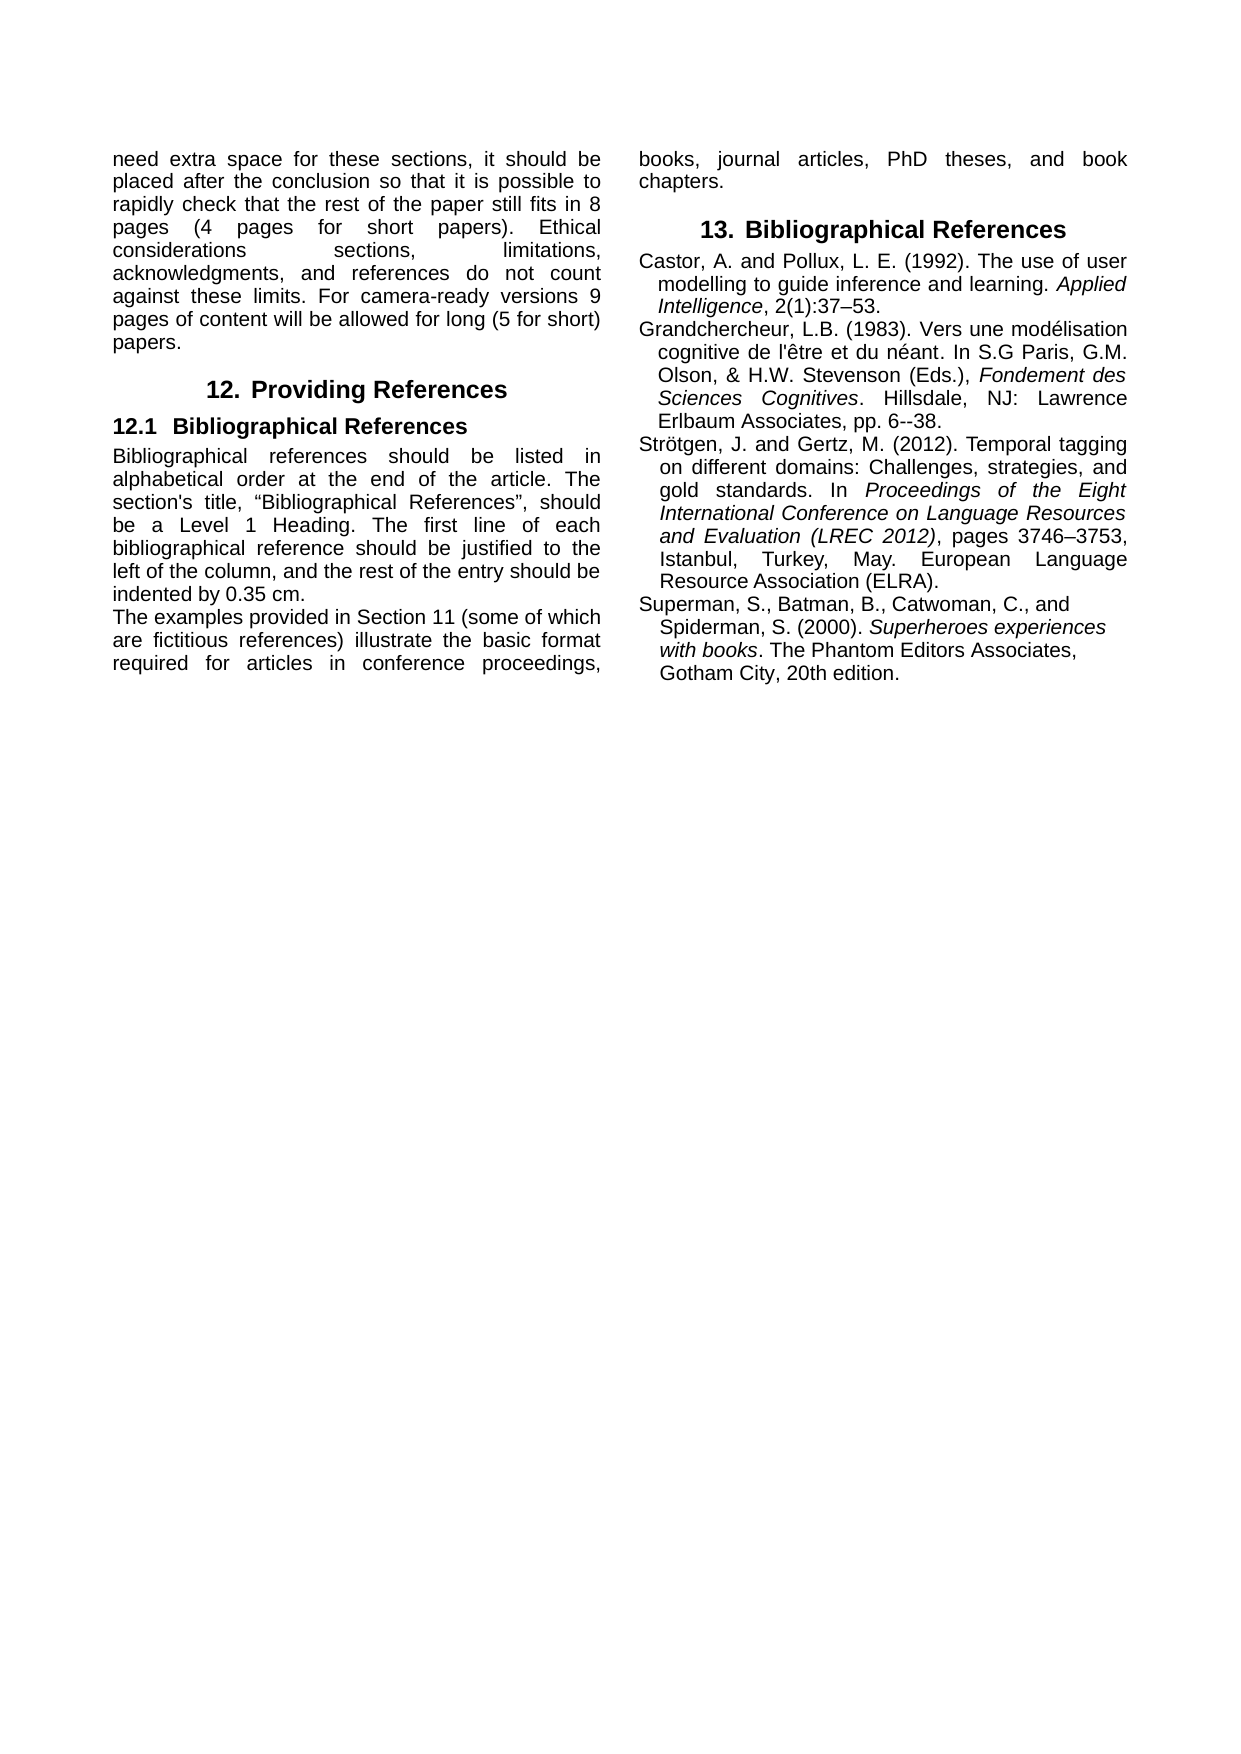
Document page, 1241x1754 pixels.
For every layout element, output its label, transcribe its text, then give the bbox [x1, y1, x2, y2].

subtitle Bibliographical References [112, 416, 601, 439]
subtitle Providing References [112, 379, 601, 404]
subtitle Bibliographical References [639, 218, 1128, 243]
text Strötgen, J. and Gertz, M. (2012). Temporal tagging on different domains: Challenges, strategies, and gold standards. In Proceedings of the Eight International Conference on Language Resources and Evaluation (LREC 2012), pages 3746–3753, Istanbul, Turkey, May. European Language Resource Association (ELRA). [639, 433, 1128, 593]
text The examples provided in Section 11 (some of which are fictitious references) illustrate the basic format required for articles in conference proceedings, books, journal articles, PhD theses, and book chapters. [639, 148, 1128, 193]
text Bibliographical references should be listed in alphabetical order at the end of the article. The section's title, “Bibliographical References”, should be a Level 1 Heading. The first line of each bibliographical reference should be justified to the left of the column, and the rest of the entry should be indented by 0.35 cm. [112, 446, 601, 606]
text Superman, S., Batman, B., Catwoman, C., and Spiderman, S. (2000). Superheroes experiences with books. The Phantom Editors Associates, Gotham City, 20th edition. [639, 593, 1128, 685]
text Castor, A. and Pollux, L. E. (1992). The use of user modelling to guide inference and learning. Applied Intelligence, 2(1):37–53. [639, 250, 1128, 318]
text The examples provided in Section 11 (some of which are fictitious references) illustrate the basic format required for articles in conference proceedings, books, journal articles, PhD theses, and book chapters. [112, 606, 601, 675]
text Grandchercheur, L.B. (1983). Vers une modélisation cognitive de l'être et du néant. In S.G Paris, G.M. Olson, & H.W. Stevenson (Eds.), Fondement des Sciences Cognitives. Hillsdale, NJ: Lawrence Erlbaum Associates, pp. 6--38. [639, 318, 1128, 433]
